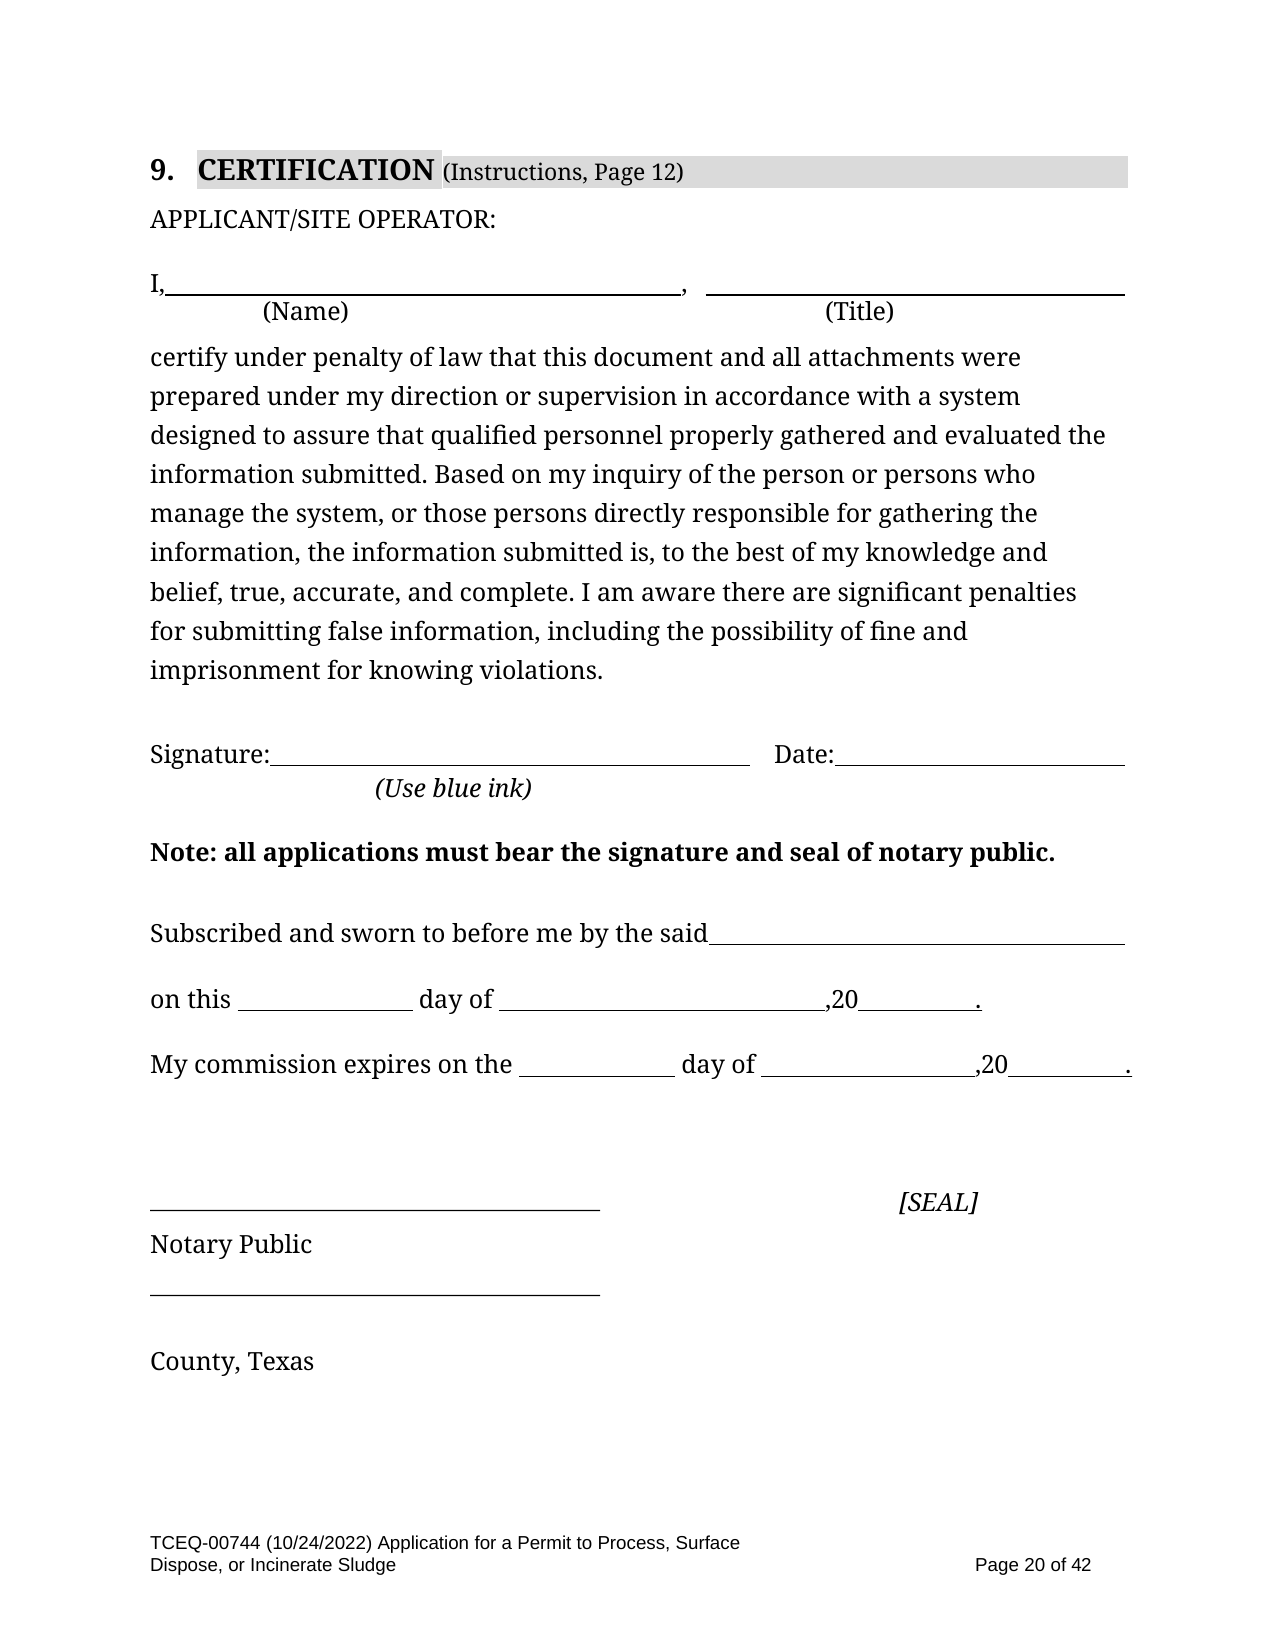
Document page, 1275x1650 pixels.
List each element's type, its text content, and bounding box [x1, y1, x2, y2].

text [SEAL] [114, 1185, 981, 1219]
text My commission expires on the day of ,20 . [150, 1047, 1173, 1081]
text County, Texas [150, 1344, 1173, 1378]
text (Name) (Title) [262, 298, 1173, 327]
text Signature: Date: [150, 736, 1173, 770]
text certify under penalty of law that this document and all attachments were prepared under my direction or supervision in accordance with a system designed to assure that qualified personnel properly gathered and evaluated the information submitted. Based on my inquiry of the person or persons who manage the system, or those persons directly responsible for gathering the information, the information submitted is, to the best of my knowledge and belief, true, accurate, and complete. I am aware there are significant penalties for submitting false information, including the possibility of fine and imprisonment for knowing violations. [150, 339, 1109, 687]
text I, , [150, 270, 1173, 298]
text (Use blue ink) [375, 771, 1173, 804]
text Subscribed and sworn to before me by the said on this day of ,20 . [150, 916, 1125, 1015]
list CERTIFICATION (Instructions, Page 12) [442, 150, 1173, 189]
subtitle Note: all applications must bear the signature and seal of notary public. [150, 834, 1173, 869]
text APPLICANT/SITE OPERATOR: [150, 202, 1173, 236]
text Notary Public [150, 1227, 1173, 1261]
